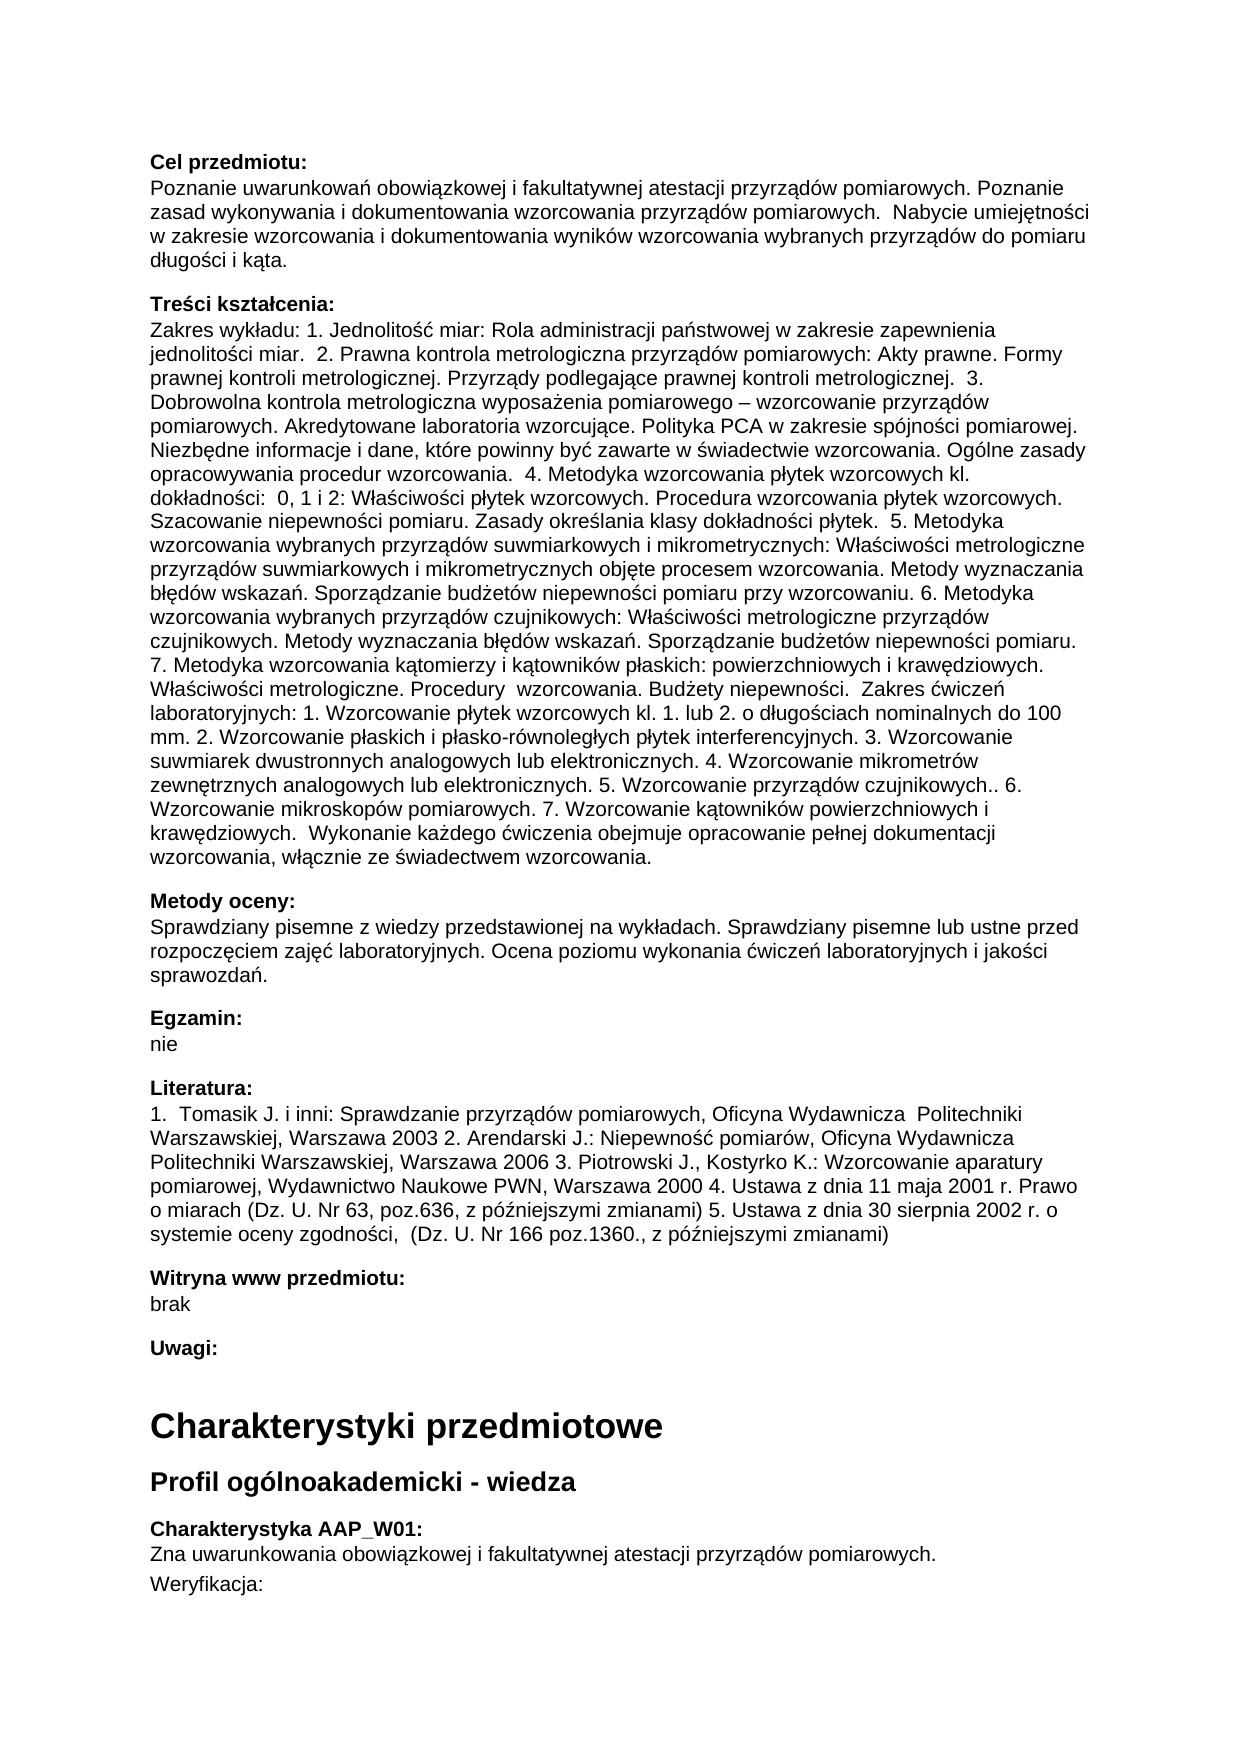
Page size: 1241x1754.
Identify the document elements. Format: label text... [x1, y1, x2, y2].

text Egzamin: [150, 1006, 1090, 1030]
text Weryfikacja: [150, 1572, 1090, 1596]
text Witryna www przedmiotu: [150, 1266, 1090, 1289]
text Poznanie uwarunkowań obowiązkowej i fakultatywnej atestacji przyrządów pomiarowych. Poznanie zasad wykonywania i dokumentowania wzorcowania przyrządów pomiarowych. Nabycie umiejętności w zakresie wzorcowania i dokumentowania wyników wzorcowania wybranych przyrządów do pomiaru długości i kąta. [150, 176, 1090, 272]
text Zna uwarunkowania obowiązkowej i fakultatywnej atestacji przyrządów pomiarowych. [150, 1542, 1090, 1566]
subtitle Profil ogólnoakademicki - wiedza [150, 1466, 1090, 1497]
subtitle Charakterystyki przedmiotowe [150, 1405, 1090, 1446]
text 1. Tomasik J. i inni: Sprawdzanie przyrządów pomiarowych, Oficyna Wydawnicza Politechniki Warszawskiej, Warszawa 2003 2. Arendarski J.: Niepewność pomiarów, Oficyna Wydawnicza Politechniki Warszawskiej, Warszawa 2006 3. Piotrowski J., Kostyrko K.: Wzorcowanie aparatury pomiarowej, Wydawnictwo Naukowe PWN, Warszawa 2000 4. Ustawa z dnia 11 maja 2001 r. Prawo o miarach (Dz. U. Nr 63, poz.636, z późniejszymi zmianami) 5. Ustawa z dnia 30 sierpnia 2002 r. o systemie oceny zgodności, (Dz. U. Nr 166 poz.1360., z późniejszymi zmianami) [150, 1102, 1090, 1246]
text Sprawdziany pisemne z wiedzy przedstawionej na wykładach. Sprawdziany pisemne lub ustne przed rozpoczęciem zajęć laboratoryjnych. Ocena poziomu wykonania ćwiczeń laboratoryjnych i jakości sprawozdań. [150, 914, 1090, 986]
text Metody oceny: [150, 888, 1090, 912]
text brak [150, 1292, 1090, 1316]
text Charakterystyka AAP_W01: [150, 1517, 1090, 1541]
text Uwagi: [150, 1335, 1090, 1359]
text Zakres wykładu: 1. Jednolitość miar: Rola administracji państwowej w zakresie zapewnienia jednolitości miar. 2. Prawna kontrola metrologiczna przyrządów pomiarowych: Akty prawne. Formy prawnej kontroli metrologicznej. Przyrządy podlegające prawnej kontroli metrologicznej. 3. Dobrowolna kontrola metrologiczna wyposażenia pomiarowego – wzorcowanie przyrządów pomiarowych. Akredytowane laboratoria wzorcujące. Polityka PCA w zakresie spójności pomiarowej. Niezbędne informacje i dane, które powinny być zawarte w świadectwie wzorcowania. Ogólne zasady opracowywania procedur wzorcowania. 4. Metodyka wzorcowania płytek wzorcowych kl. dokładności: 0, 1 i 2: Właściwości płytek wzorcowych. Procedura wzorcowania płytek wzorcowych. Szacowanie niepewności pomiaru. Zasady określania klasy dokładności płytek. 5. Metodyka wzorcowania wybranych przyrządów suwmiarkowych i mikrometrycznych: Właściwości metrologiczne przyrządów suwmiarkowych i mikrometrycznych objęte procesem wzorcowania. Metody wyznaczania błędów wskazań. Sporządzanie budżetów niepewności pomiaru przy wzorcowaniu. 6. Metodyka wzorcowania wybranych przyrządów czujnikowych: Właściwości metrologiczne przyrządów czujnikowych. Metody wyznaczania błędów wskazań. Sporządzanie budżetów niepewności pomiaru. 7. Metodyka wzorcowania kątomierzy i kątowników płaskich: powierzchniowych i krawędziowych. Właściwości metrologiczne. Procedury wzorcowania. Budżety niepewności. Zakres ćwiczeń laboratoryjnych: 1. Wzorcowanie płytek wzorcowych kl. 1. lub 2. o długościach nominalnych do 100 mm. 2. Wzorcowanie płaskich i płasko-równoległych płytek interferencyjnych. 3. Wzorcowanie suwmiarek dwustronnych analogowych lub elektronicznych. 4. Wzorcowanie mikrometrów zewnętrznych analogowych lub elektronicznych. 5. Wzorcowanie przyrządów czujnikowych.. 6. Wzorcowanie mikroskopów pomiarowych. 7. Wzorcowanie kątowników powierzchniowych i krawędziowych. Wykonanie każdego ćwiczenia obejmuje opracowanie pełnej dokumentacji wzorcowania, włącznie ze świadectwem wzorcowania. [150, 318, 1090, 869]
text Cel przedmiotu: [150, 150, 1090, 174]
text nie [150, 1032, 1090, 1056]
text Literatura: [150, 1076, 1090, 1100]
text Treści kształcenia: [150, 292, 1090, 316]
